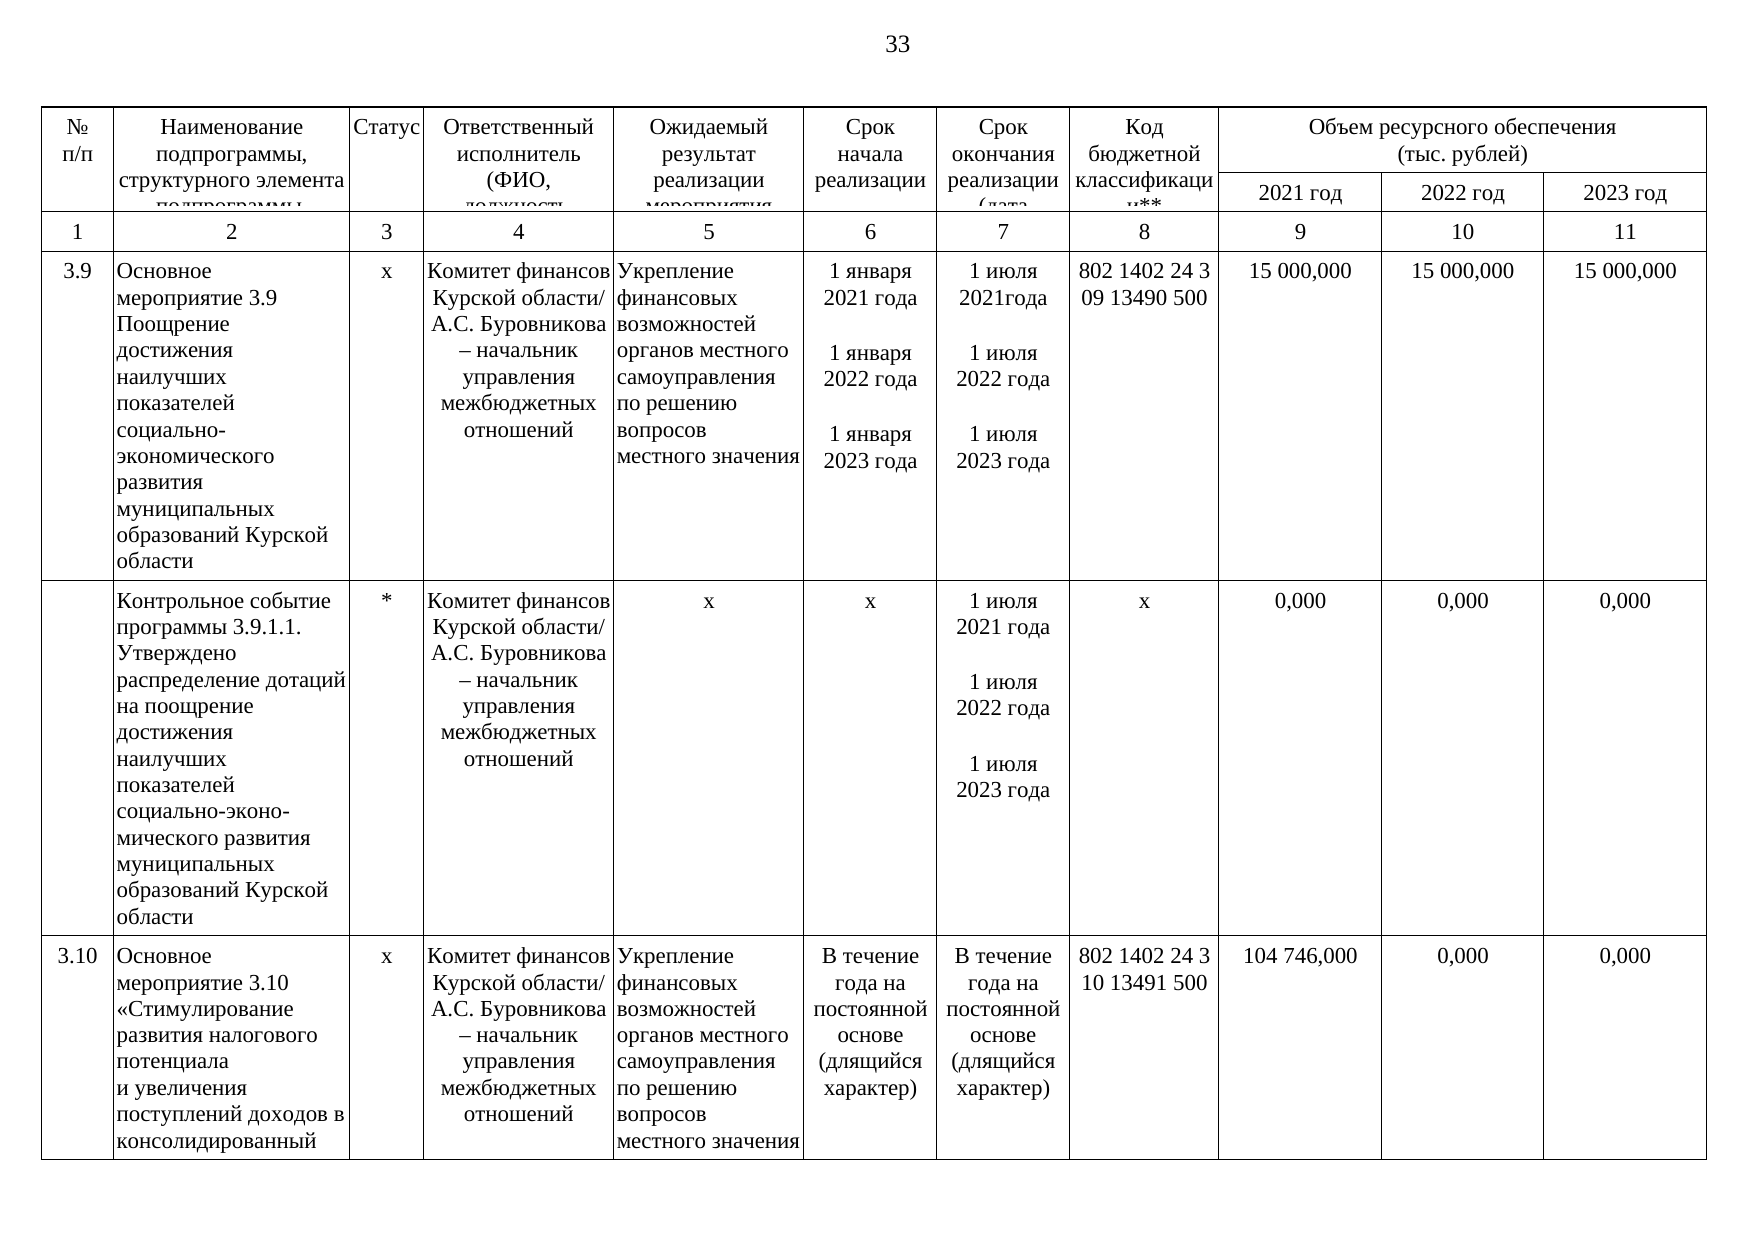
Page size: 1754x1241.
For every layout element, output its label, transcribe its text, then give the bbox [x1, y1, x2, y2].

table_cell 0,000 [1382, 581, 1543, 935]
table_cell х [350, 252, 423, 580]
table_cell х [614, 581, 803, 935]
table_cell * [350, 581, 423, 935]
table_cell 8 [1070, 212, 1218, 251]
table_cell х [350, 936, 423, 1159]
table_cell 15 000,000 [1382, 252, 1543, 580]
table_cell 104 746,000 [1219, 936, 1381, 1159]
table_cell 1 [42, 212, 113, 251]
table_cell 7 [937, 212, 1069, 251]
table_cell 3.9 [42, 252, 113, 580]
table_cell 11 [1544, 212, 1706, 251]
table_cell 10 [1382, 212, 1543, 251]
table_cell Укрепление финансовых возможностей органов местного самоуправления по решению вопросов местного значения [614, 936, 803, 1159]
table_cell 6 [804, 212, 936, 251]
table_cell 0,000 [1219, 581, 1381, 935]
table_cell 802 1402 24 3 09 13490 500 [1070, 252, 1218, 580]
table_cell В течение года на постоянной основе (длящийся характер) [804, 936, 936, 1159]
table_header Срок начала реализации [804, 108, 936, 211]
table_cell Комитет финансов Курской области/ А.С. Буровникова – начальник управления межбюджетных отношений [424, 936, 613, 1159]
table_cell 3 [350, 212, 423, 251]
table_cell 5 [614, 212, 803, 251]
table_cell 0,000 [1544, 936, 1706, 1159]
table_cell 2 [114, 212, 349, 251]
table_cell 1 января 2021 года 1 января 2022 года 1 января 2023 года [804, 252, 936, 580]
table_header Ожидаемый результат реализации мероприятия [614, 108, 803, 211]
table_cell 1 июля 2021года 1 июля 2022 года 1 июля 2023 года [937, 252, 1069, 580]
table_header Статус [350, 108, 423, 211]
table_cell 15 000,000 [1219, 252, 1381, 580]
table_cell 9 [1219, 212, 1381, 251]
table_cell Укрепление финансовых возможностей органов местного самоуправления по решению вопросов местного значения [614, 252, 803, 580]
table_cell x [1070, 581, 1218, 935]
table_cell Комитет финансов Курской области/ А.С. Буровникова – начальник управления межбюджетных отношений [424, 581, 613, 935]
table_header Код бюджетной классификации** [1070, 108, 1218, 211]
table_cell 2021 год [1219, 173, 1381, 211]
table_cell 4 [424, 212, 613, 251]
table_cell 15 000,000 [1544, 252, 1706, 580]
table_header Срок окончания реализации (дата контрольного события) [937, 108, 1069, 211]
table_cell [42, 581, 113, 935]
table_header Ответственный исполнитель (ФИО, должность, организация) [424, 108, 613, 211]
table_cell 1 июля 2021 года 1 июля 2022 года 1 июля 2023 года [937, 581, 1069, 935]
table_cell В течение года на постоянной основе (длящийся характер) [937, 936, 1069, 1159]
table_header Объем ресурсного обеспечения (тыс. рублей) [1219, 108, 1706, 172]
table_cell 0,000 [1544, 581, 1706, 935]
table_header № п/п [42, 108, 113, 211]
table_cell Основное мероприятие 3.9 Поощрение достижения наилучших показателей социально-экономического развития муниципальных образований Курской области [114, 252, 349, 580]
table_cell 2023 год [1544, 173, 1706, 211]
table_cell 2022 год [1382, 173, 1543, 211]
table_cell 802 1402 24 3 10 13491 500 [1070, 936, 1218, 1159]
table_cell 0,000 [1382, 936, 1543, 1159]
table_cell х [804, 581, 936, 935]
table_cell Контрольное событие программы 3.9.1.1. Утверждено распределение дотаций на поощрение достижения наилучших показателей социально-экономического развития муниципальных образований Курской области [114, 581, 349, 935]
table_cell 3.10 [42, 936, 113, 1159]
table_cell Комитет финансов Курской области/ А.С. Буровникова – начальник управления межбюджетных отношений [424, 252, 613, 580]
table_header Наименование подпрограммы, структурного элемента подпрограммы, контрольного события программы [114, 108, 349, 211]
